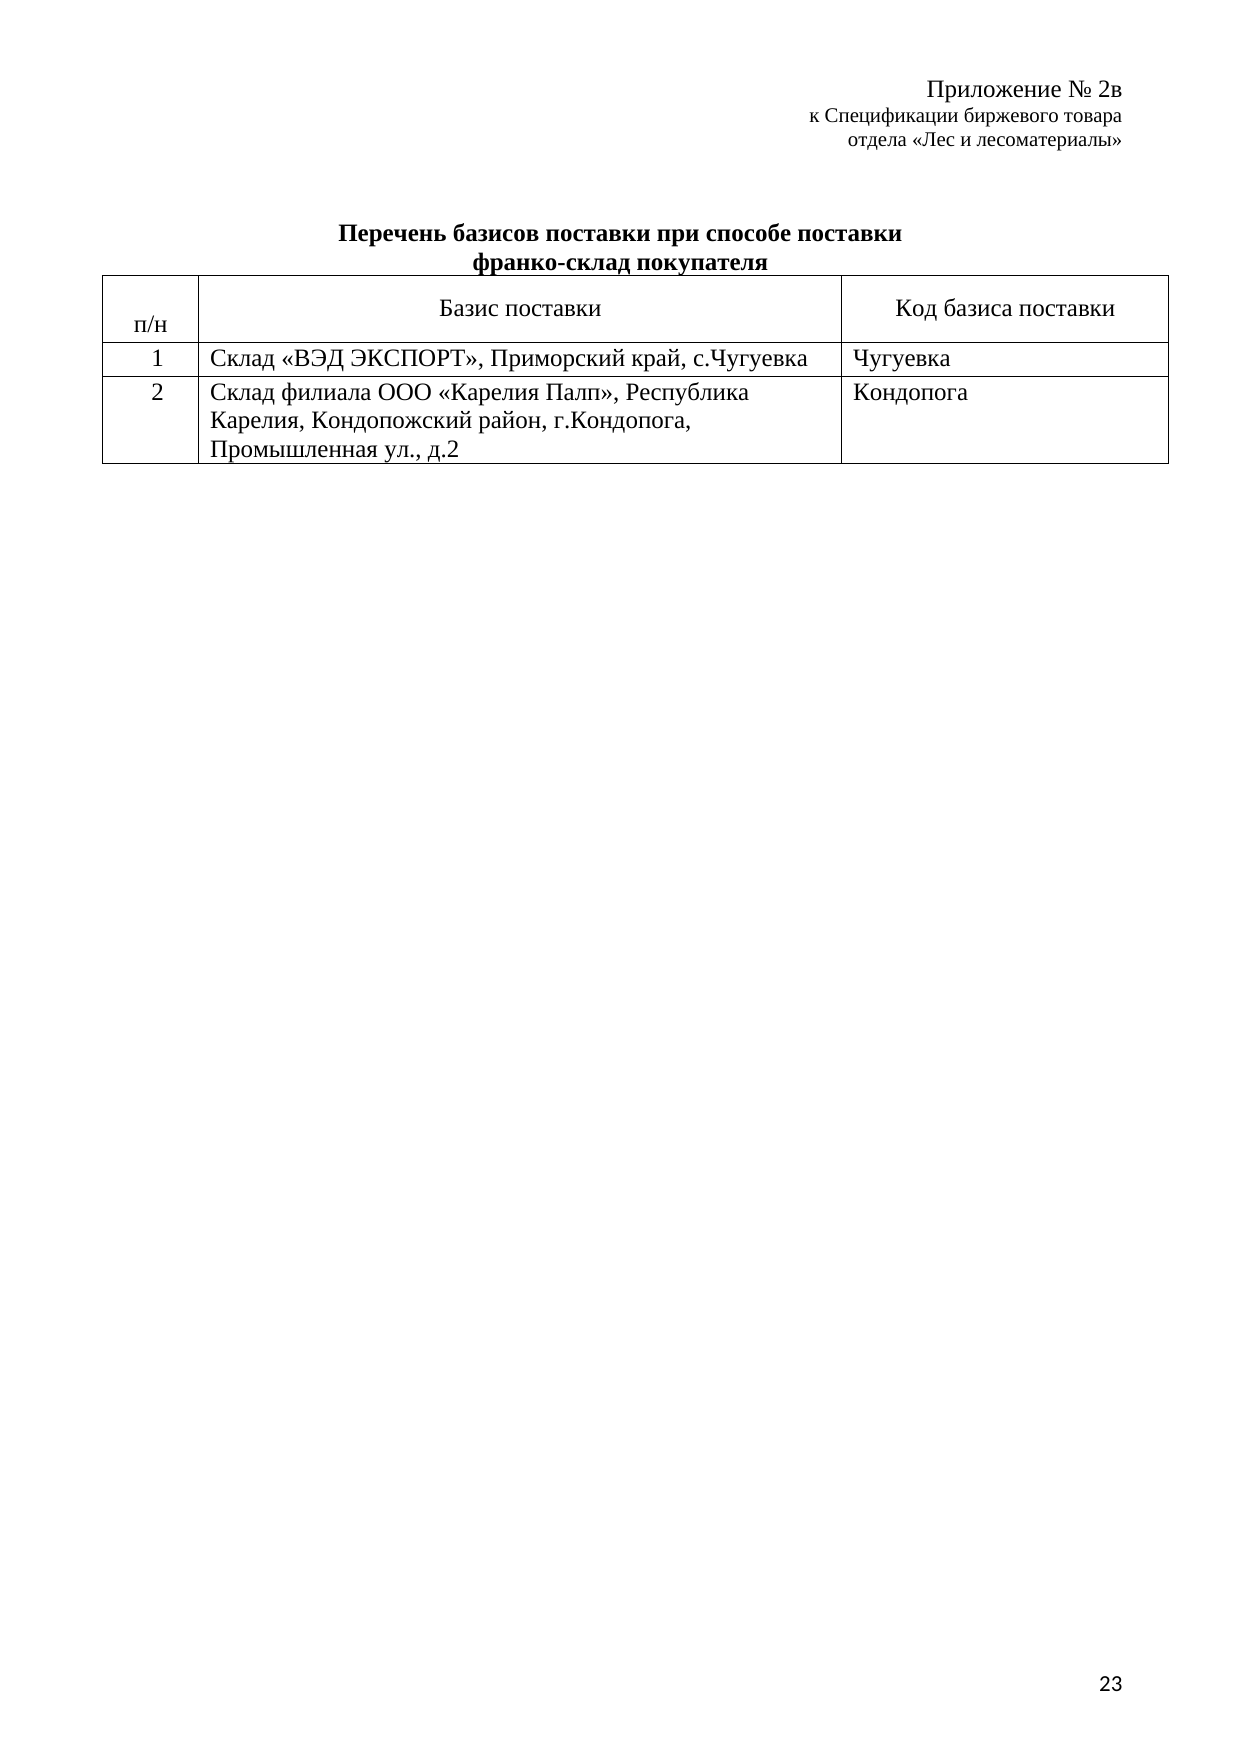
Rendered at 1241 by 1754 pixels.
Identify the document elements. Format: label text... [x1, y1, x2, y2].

table_cell 2 [103, 377, 198, 463]
table_header п/н [103, 276, 198, 342]
text Перечень базисов поставки при способе поставки [118, 218, 1122, 247]
table_header Код базиса поставки [842, 276, 1168, 342]
text к Спецификации биржевого товара [118, 103, 1122, 127]
text Приложение № 2в [118, 74, 1122, 103]
table_cell 1 [103, 343, 198, 376]
text отдела «Лес и лесоматериалы» [118, 127, 1122, 151]
text франко-склад покупателя [118, 247, 1122, 275]
table_cell Склад филиала ООО «Карелия Палп», Республика Карелия, Кондопожский район, г.Кондопога, Промышленная ул., д.2 [199, 377, 841, 463]
table_cell Кондопога [842, 377, 1168, 463]
table_cell Склад «ВЭД ЭКСПОРТ», Приморский край, с.Чугуевка [199, 343, 841, 376]
table_header Базис поставки [199, 276, 841, 342]
table_cell Чугуевка [842, 343, 1168, 376]
